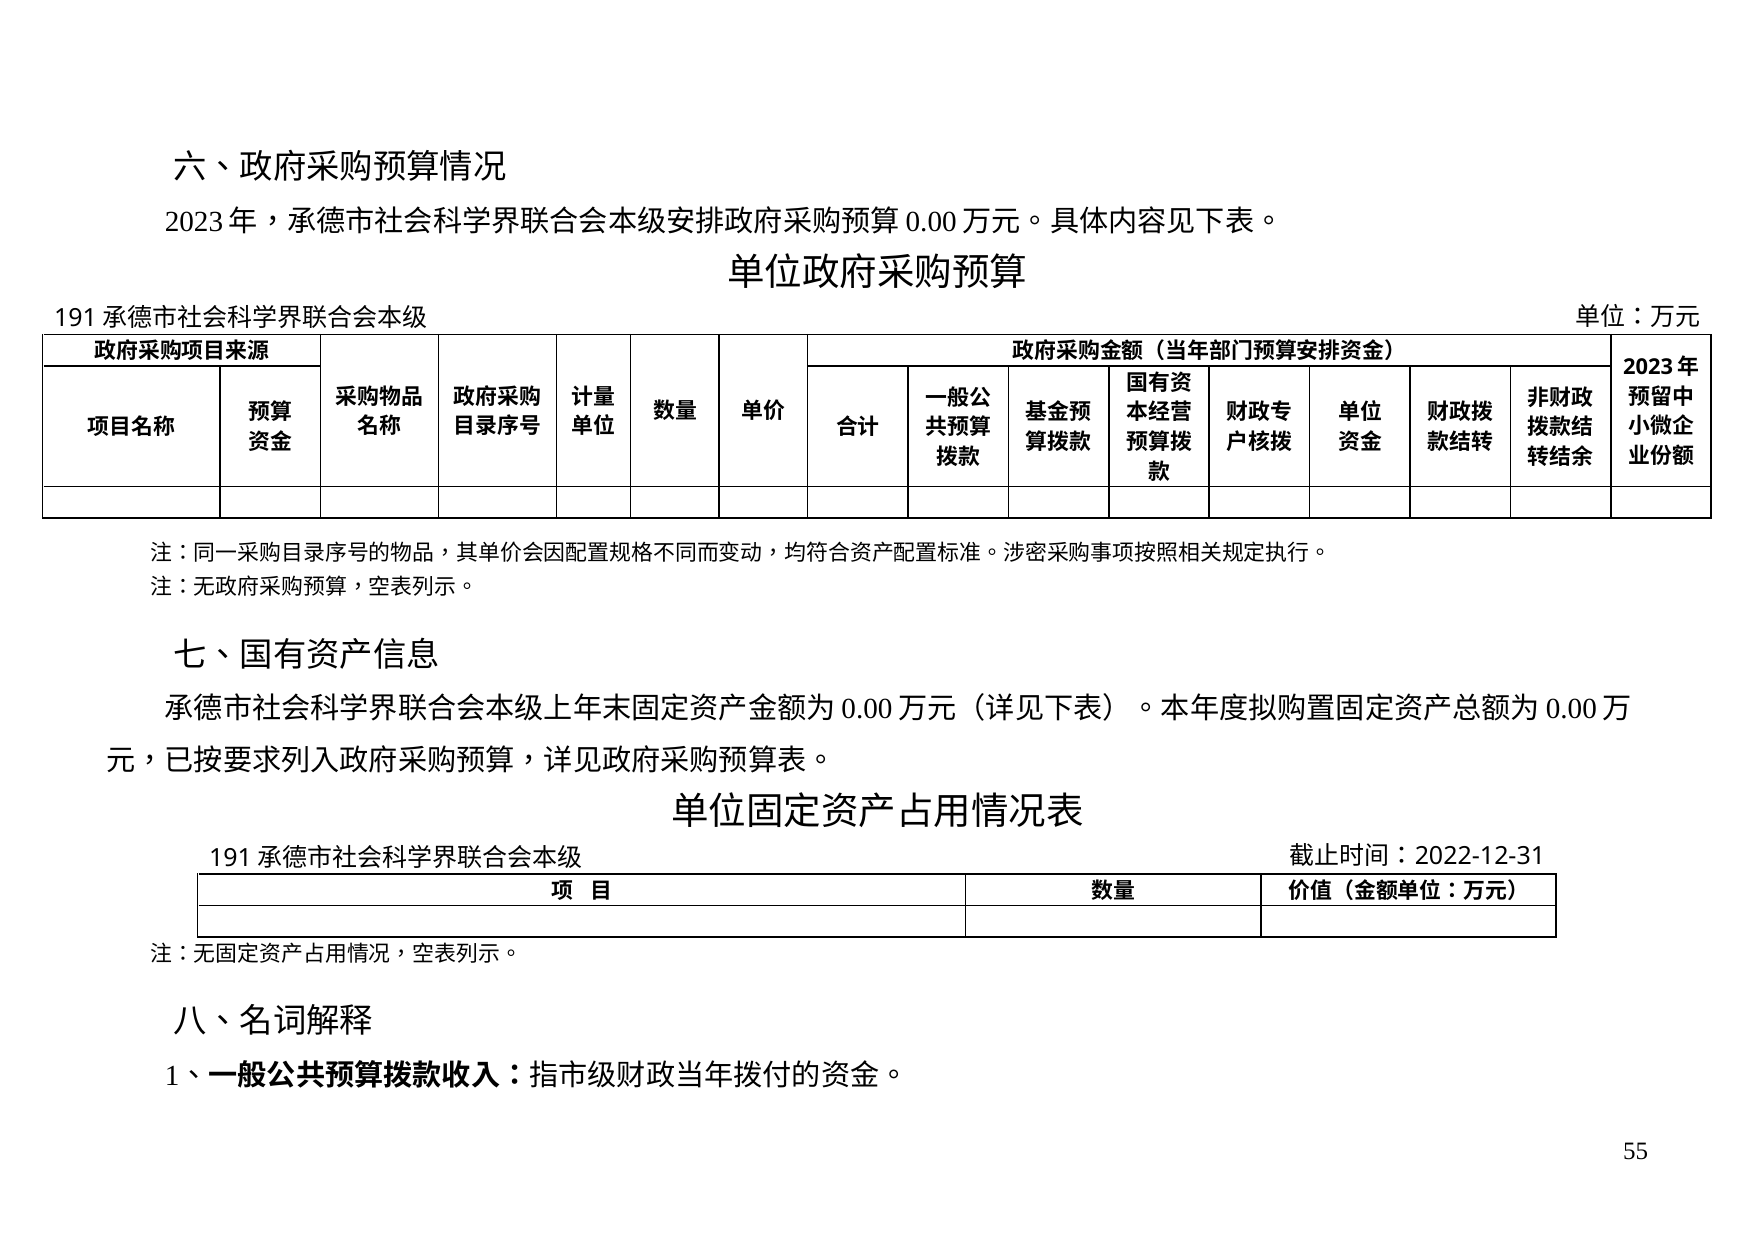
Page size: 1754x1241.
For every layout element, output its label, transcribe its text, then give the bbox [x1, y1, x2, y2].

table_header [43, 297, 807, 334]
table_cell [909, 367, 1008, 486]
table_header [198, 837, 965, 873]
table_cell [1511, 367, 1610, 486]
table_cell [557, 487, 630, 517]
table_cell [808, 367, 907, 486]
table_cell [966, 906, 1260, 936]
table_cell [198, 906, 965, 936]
text 注：无政府采购预算，空表列示。 [106, 571, 1648, 601]
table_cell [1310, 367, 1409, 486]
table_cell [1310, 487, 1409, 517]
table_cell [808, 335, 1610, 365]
text 注：同一采购目录序号的物品，其单价会因配置规格不同而变动，均符合资产配置标准。涉密采购事项按照相关规定执行。 [106, 519, 1648, 571]
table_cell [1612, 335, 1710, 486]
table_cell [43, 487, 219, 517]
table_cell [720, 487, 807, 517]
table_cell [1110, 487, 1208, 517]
text 2023年，承德市社会科学界联合会本级安排政府采购预算0.00万元。具体内容见下表。 [106, 189, 1648, 241]
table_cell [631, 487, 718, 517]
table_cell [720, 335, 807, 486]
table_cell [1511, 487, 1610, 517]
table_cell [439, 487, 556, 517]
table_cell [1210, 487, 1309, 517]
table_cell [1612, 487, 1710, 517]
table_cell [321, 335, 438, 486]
text 单位固定资产占用情况表 [106, 781, 1648, 835]
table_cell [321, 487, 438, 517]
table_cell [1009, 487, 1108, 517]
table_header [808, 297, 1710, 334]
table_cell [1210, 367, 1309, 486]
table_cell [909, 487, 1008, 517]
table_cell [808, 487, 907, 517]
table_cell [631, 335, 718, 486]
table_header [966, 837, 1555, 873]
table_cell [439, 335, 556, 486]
text 1、一般公共预算拨款收入：指市级财政当年拨付的资金。 [106, 1043, 1648, 1096]
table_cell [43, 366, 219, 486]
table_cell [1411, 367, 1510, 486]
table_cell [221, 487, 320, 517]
text 承德市社会科学界联合会本级上年末固定资产金额为0.00万元（详见下表）。本年度拟购置固定资产总额为0.00万元，已按要求列入政府采购预算，详见政府采购预算表。 [106, 677, 1648, 781]
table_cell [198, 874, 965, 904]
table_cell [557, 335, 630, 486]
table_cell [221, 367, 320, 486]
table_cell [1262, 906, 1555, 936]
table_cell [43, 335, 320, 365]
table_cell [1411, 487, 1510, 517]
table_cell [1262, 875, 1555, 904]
text 六、政府采购预算情况 [106, 143, 1648, 188]
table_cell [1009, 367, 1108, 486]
text 八、名词解释 [106, 997, 1648, 1042]
text 七、国有资产信息 [106, 630, 1648, 676]
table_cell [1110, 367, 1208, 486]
text 注：无固定资产占用情况，空表列示。 [106, 937, 1648, 967]
text 单位政府采购预算 [106, 241, 1648, 296]
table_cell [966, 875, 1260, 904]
